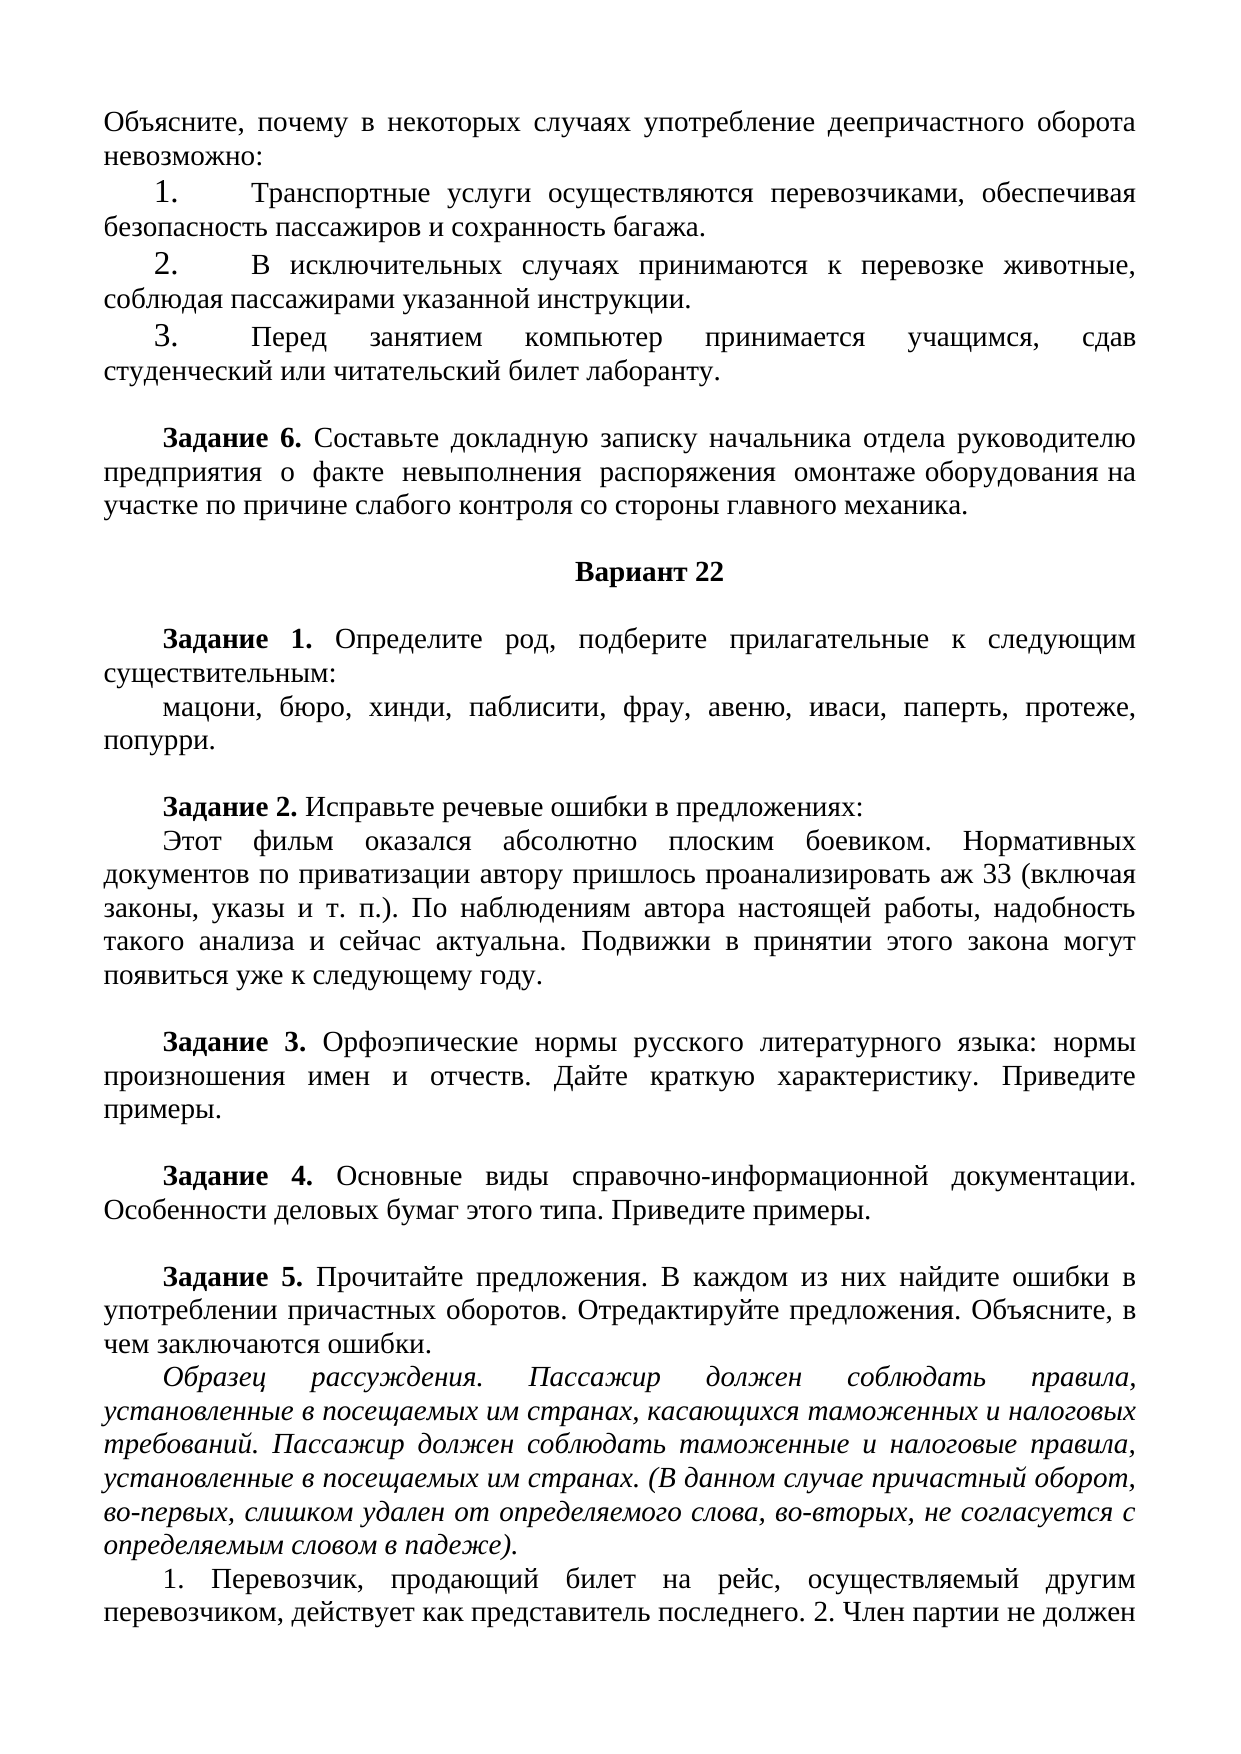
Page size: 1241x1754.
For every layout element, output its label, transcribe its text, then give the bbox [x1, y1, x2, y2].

text Задание 1. Определите род, подберите прилагательные к следующим существительным: [103, 622, 1137, 689]
text Задание 3. Орфоэпические нормы русского литературного языка: нормы произношения имен и отчеств. Дайте краткую характеристику. Приведите примеры. [103, 1024, 1137, 1125]
text Образец рассуждения. Пассажир должен соблюдать правила, установленные в посещаемых им странах, касающихся таможенных и налоговых требований. Пассажир должен соблюдать таможенные и налоговые правила, установленные в посещаемых им странах. (В данном случае причастный оборот, во-первых, слишком удален от определяемого слова, во-вторых, не согласуется с определяемым словом в падеже). [103, 1359, 1137, 1561]
text мацони, бюро, хинди, паблисити, фрау, авеню, иваси, паперть, протеже, попурри. [103, 689, 1137, 756]
text Этот фильм оказался абсолютно плоским боевиком. Нормативных документов по приватизации автору пришлось проанализировать аж 33 (включая законы, указы и т. п.). По наблюдениям автора настоящей работы, надобность такого анализа и сейчас актуальна. Подвижки в принятии этого закона могут появиться уже к следующему году. [103, 823, 1137, 991]
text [103, 1561, 1137, 1628]
list В исключительных случаях принимаются к перевозке животные, соблюдая пассажирами указанной инструкции. [103, 243, 1137, 315]
list Перед занятием компьютер принимается учащимся, сдав студенческий или читательский билет лаборанту. [103, 315, 1137, 387]
text Задание 2. Исправьте речевые ошибки в предложениях: [103, 789, 1137, 823]
list Транспортные услуги осуществляются перевозчиками, обеспечивая безопасность пассажиров и сохранность багажа. [103, 171, 1137, 243]
text Задание 5. Прочитайте предложения. В каждом из них найдите ошибки в употреблении причастных оборотов. Отредактируйте предложения. Объясните, в чем заключаются ошибки. [103, 1259, 1137, 1359]
text Задание 4. Основные виды справочно-информационной документации. Особенности деловых бумаг этого типа. Приведите примеры. [103, 1158, 1137, 1225]
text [103, 104, 1137, 171]
text Задание 6. Составьте докладную записку начальника отдела руководителю предприятия о факте невыполнения распоряжения омонтаже оборудования на участке по причине слабого контроля со стороны главного механика. [103, 420, 1137, 521]
text Вариант 22 [103, 554, 1137, 588]
